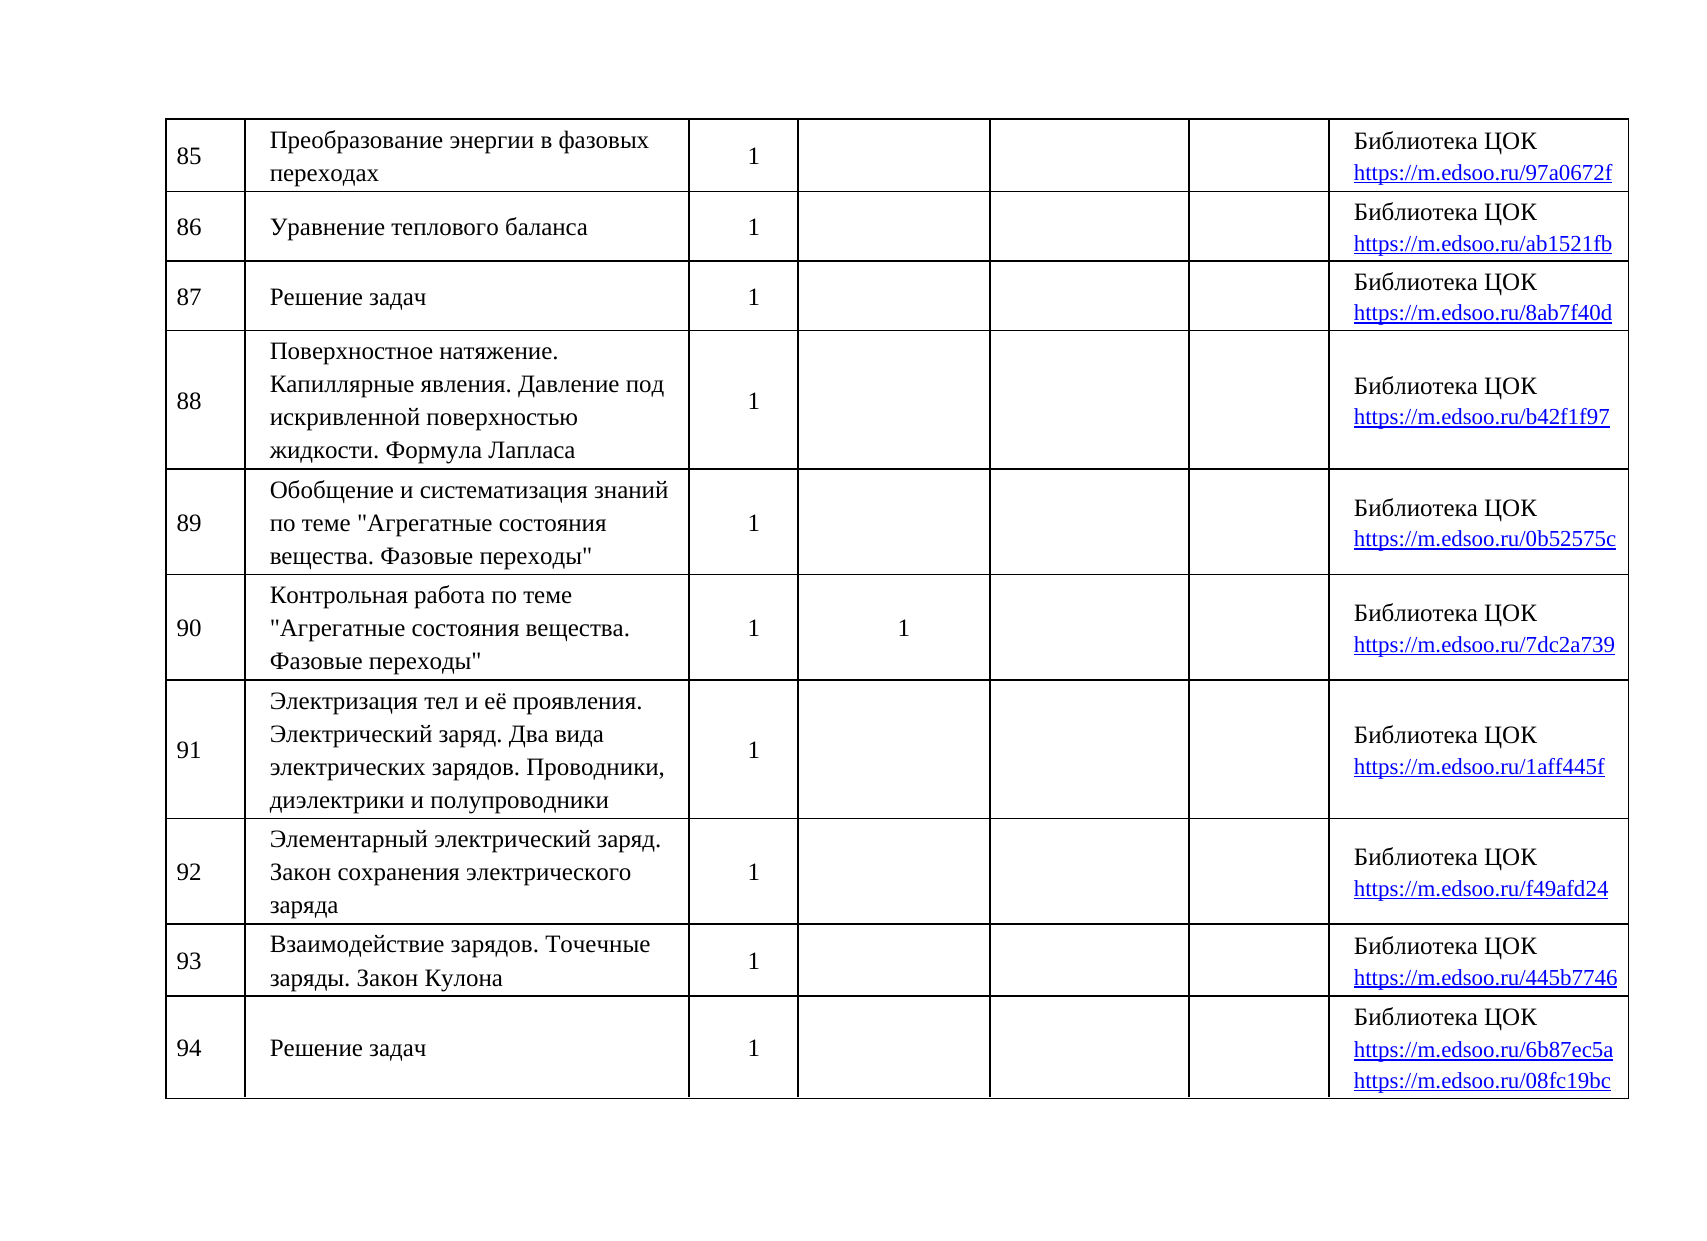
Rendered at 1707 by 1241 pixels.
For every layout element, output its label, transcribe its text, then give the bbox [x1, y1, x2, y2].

table_cell [991, 331, 1188, 468]
table_cell [991, 997, 1188, 1097]
table_cell [991, 262, 1188, 330]
table_cell Библиотека ЦОК https://m.edsoo.ru/ab1521fb [1330, 192, 1628, 260]
table_cell [991, 470, 1188, 573]
table_cell [799, 120, 989, 191]
table_cell Библиотека ЦОК https://m.edsoo.ru/445b7746 [1330, 925, 1628, 995]
table_cell [991, 681, 1188, 817]
table_cell 92 [167, 819, 244, 923]
table_cell 1 [690, 192, 797, 260]
table_cell Поверхностное натяжение. Капиллярные явления. Давление под искривленной поверхностью жидкости. Формула Лапласа [246, 331, 688, 468]
table_cell 1 [690, 470, 797, 573]
table_cell 1 [690, 331, 797, 468]
table_cell [991, 120, 1188, 191]
table_cell [1190, 819, 1328, 923]
table_cell [1190, 192, 1328, 260]
table_cell 1 [799, 575, 989, 679]
table_cell [1190, 331, 1328, 468]
table_cell 1 [690, 925, 797, 995]
table_cell [1190, 925, 1328, 995]
table_cell Библиотека ЦОК https://m.edsoo.ru/97a0672f [1330, 120, 1628, 191]
table_cell [1190, 470, 1328, 573]
table_cell [991, 192, 1188, 260]
table_cell [1190, 262, 1328, 330]
table_cell 1 [690, 819, 797, 923]
table_cell [799, 331, 989, 468]
table_cell Решение задач [246, 262, 688, 330]
table_cell Электризация тел и её проявления. Электрический заряд. Два вида электрических зарядов. Проводники, диэлектрики и полупроводники [246, 681, 688, 817]
table_cell 87 [167, 262, 244, 330]
table_cell Библиотека ЦОК https://m.edsoo.ru/6b87ec5a https://m.edsoo.ru/08fc19bc [1330, 997, 1628, 1097]
table_cell [799, 262, 989, 330]
table_cell Библиотека ЦОК https://m.edsoo.ru/0b52575c [1330, 470, 1628, 573]
table_cell Элементарный электрический заряд. Закон сохранения электрического заряда [246, 819, 688, 923]
table_cell 1 [690, 997, 797, 1097]
table_cell [1190, 575, 1328, 679]
table_cell Библиотека ЦОК https://m.edsoo.ru/b42f1f97 [1330, 331, 1628, 468]
table_cell Библиотека ЦОК https://m.edsoo.ru/8ab7f40d [1330, 262, 1628, 330]
table_cell [799, 470, 989, 573]
table_cell 1 [690, 681, 797, 817]
table_cell 91 [167, 681, 244, 817]
table_cell 1 [690, 575, 797, 679]
table_cell Библиотека ЦОК https://m.edsoo.ru/1aff445f [1330, 681, 1628, 817]
table_cell [799, 681, 989, 817]
table_cell Контрольная работа по теме "Агрегатные состояния вещества. Фазовые переходы" [246, 575, 688, 679]
table_cell 90 [167, 575, 244, 679]
table_cell [799, 997, 989, 1097]
table_cell 88 [167, 331, 244, 468]
table_cell [799, 925, 989, 995]
table_cell 85 [167, 120, 244, 191]
table_cell 93 [167, 925, 244, 995]
table_cell [799, 819, 989, 923]
table_cell Решение задач [246, 997, 688, 1097]
table_cell [1190, 997, 1328, 1097]
table_cell 1 [690, 262, 797, 330]
table_cell [991, 925, 1188, 995]
table_cell 89 [167, 470, 244, 573]
table_cell [991, 819, 1188, 923]
table_cell 86 [167, 192, 244, 260]
table_cell Обобщение и систематизация знаний по теме "Агрегатные состояния вещества. Фазовые переходы" [246, 470, 688, 573]
table_cell 94 [167, 997, 244, 1097]
table_cell [1190, 681, 1328, 817]
table_cell Уравнение теплового баланса [246, 192, 688, 260]
table_cell [799, 192, 989, 260]
table_cell 1 [690, 120, 797, 191]
table_cell Библиотека ЦОК https://m.edsoo.ru/7dc2a739 [1330, 575, 1628, 679]
table_cell Преобразование энергии в фазовых переходах [246, 120, 688, 191]
table_cell [1190, 120, 1328, 191]
table_cell Взаимодействие зарядов. Точечные заряды. Закон Кулона [246, 925, 688, 995]
table_cell Библиотека ЦОК https://m.edsoo.ru/f49afd24 [1330, 819, 1628, 923]
table_cell [991, 575, 1188, 679]
